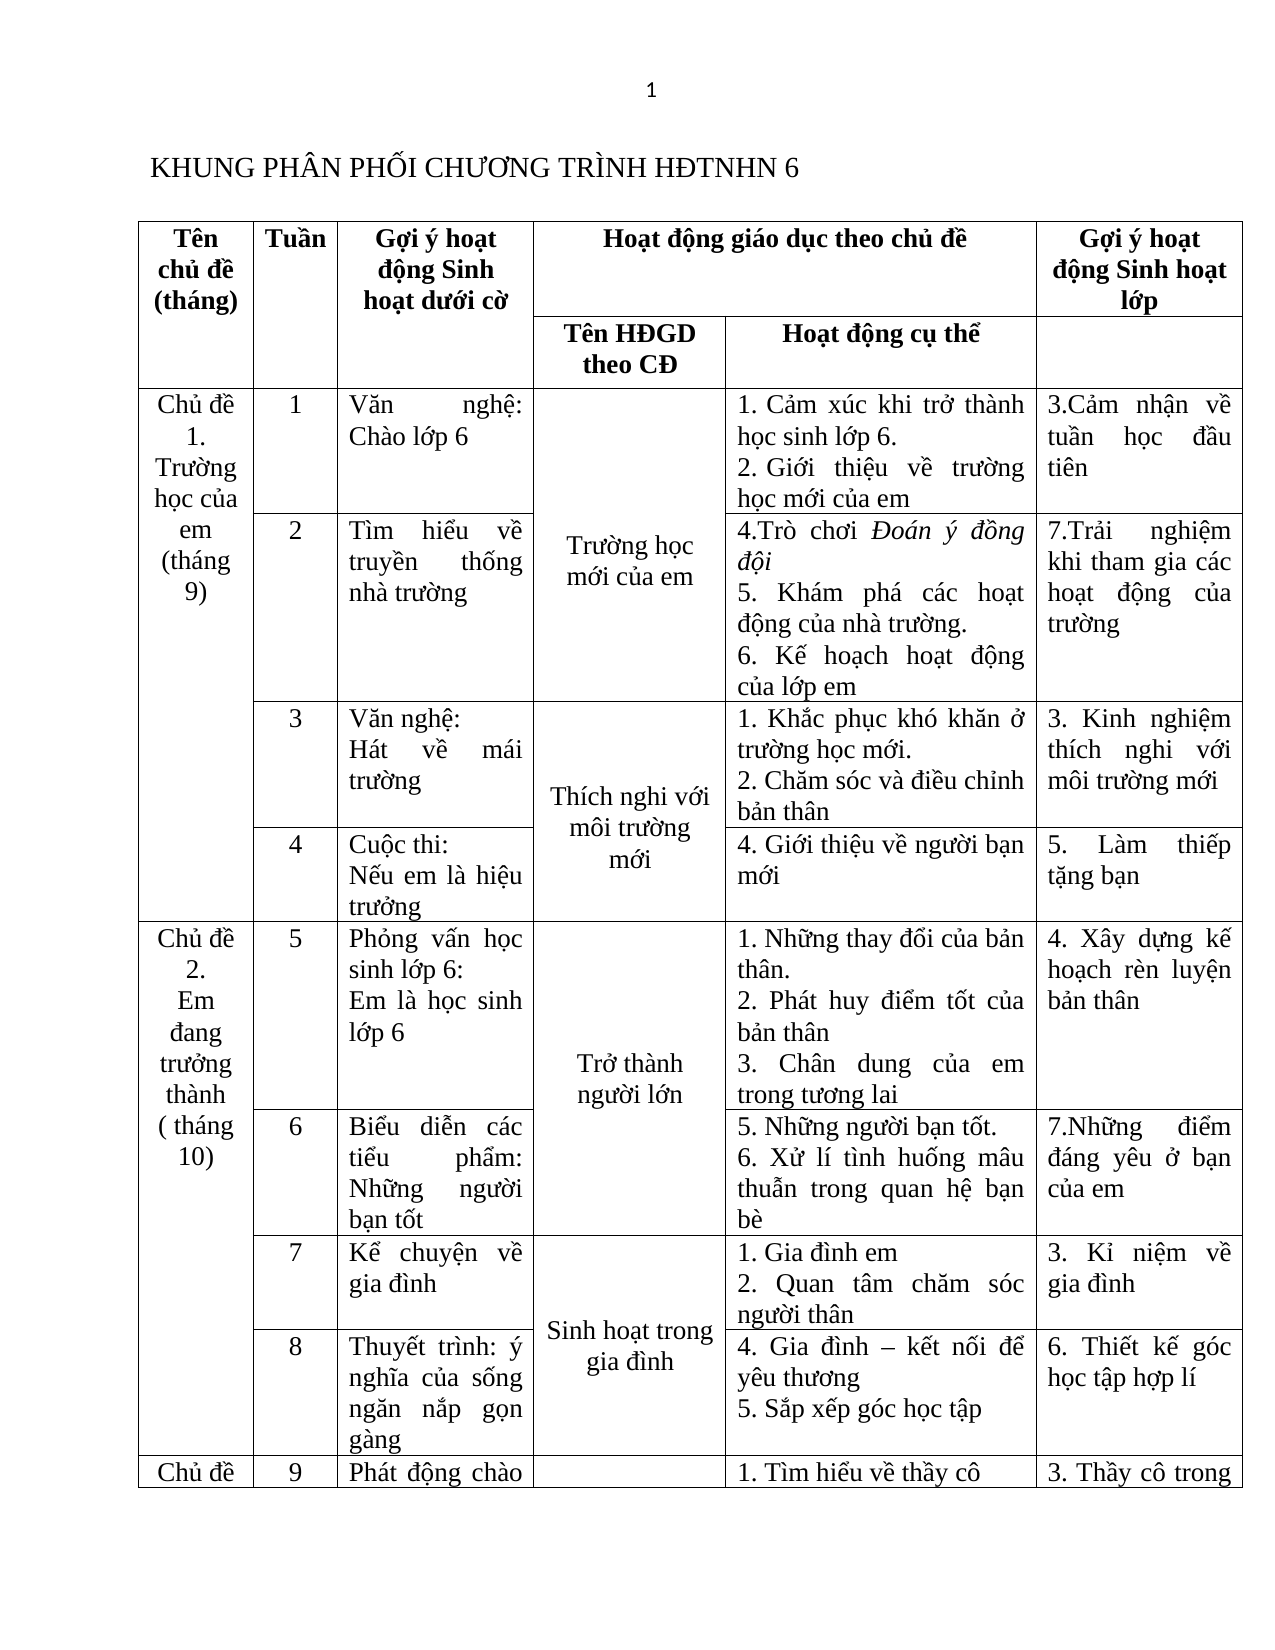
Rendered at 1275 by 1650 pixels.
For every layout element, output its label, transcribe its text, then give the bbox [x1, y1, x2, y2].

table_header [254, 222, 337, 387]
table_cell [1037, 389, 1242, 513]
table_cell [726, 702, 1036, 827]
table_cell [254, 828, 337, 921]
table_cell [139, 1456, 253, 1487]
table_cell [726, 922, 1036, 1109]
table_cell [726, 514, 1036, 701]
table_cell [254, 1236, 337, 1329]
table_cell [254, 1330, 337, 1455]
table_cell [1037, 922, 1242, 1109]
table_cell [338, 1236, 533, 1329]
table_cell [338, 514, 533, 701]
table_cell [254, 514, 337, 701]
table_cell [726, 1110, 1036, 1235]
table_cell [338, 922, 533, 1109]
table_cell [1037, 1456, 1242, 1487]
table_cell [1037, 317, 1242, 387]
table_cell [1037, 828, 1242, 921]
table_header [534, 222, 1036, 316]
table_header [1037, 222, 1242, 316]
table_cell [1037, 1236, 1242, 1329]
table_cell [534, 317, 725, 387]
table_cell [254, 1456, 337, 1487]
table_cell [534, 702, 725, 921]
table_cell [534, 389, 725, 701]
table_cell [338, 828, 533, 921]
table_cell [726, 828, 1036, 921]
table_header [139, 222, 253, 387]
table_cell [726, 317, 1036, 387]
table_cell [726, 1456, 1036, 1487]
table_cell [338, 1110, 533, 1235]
text KHUNG PHÂN PHỐI CHƯƠNG TRÌNH HĐTNHN 6 [150, 150, 1152, 183]
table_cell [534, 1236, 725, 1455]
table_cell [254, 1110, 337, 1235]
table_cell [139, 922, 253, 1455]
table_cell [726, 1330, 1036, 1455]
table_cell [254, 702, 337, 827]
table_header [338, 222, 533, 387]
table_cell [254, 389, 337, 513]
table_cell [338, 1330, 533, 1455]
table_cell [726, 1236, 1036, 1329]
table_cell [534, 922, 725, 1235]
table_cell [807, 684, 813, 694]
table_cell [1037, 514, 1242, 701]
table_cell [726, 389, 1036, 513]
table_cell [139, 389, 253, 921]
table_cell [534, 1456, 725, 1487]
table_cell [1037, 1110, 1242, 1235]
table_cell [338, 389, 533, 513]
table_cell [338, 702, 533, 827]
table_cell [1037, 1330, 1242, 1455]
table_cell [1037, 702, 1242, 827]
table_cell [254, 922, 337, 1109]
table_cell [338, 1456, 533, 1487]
